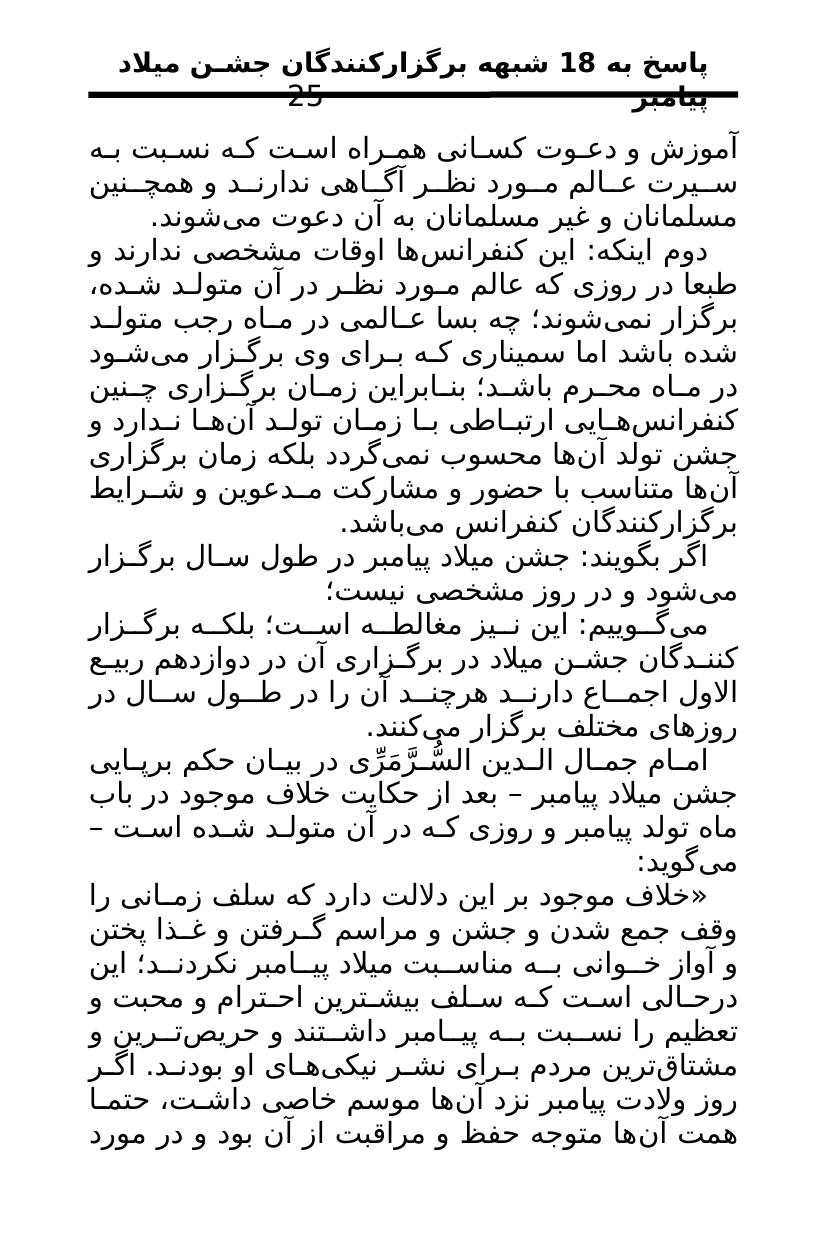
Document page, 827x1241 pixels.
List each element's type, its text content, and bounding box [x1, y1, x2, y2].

text می‌گوییم: این نیز مغالطه است؛ بلکه برگزار کنندگان جشن میلاد در برگزاری آن در دوازدهم ربیع الاول اجماع دارند هرچند آن را در طول سال در روزهای مختلف برگزار می‌کنند. [89, 607, 738, 743]
text امام جمال الدین السُّرَّمَرِّی در بیان حکم برپایی جشن میلاد پیامبر – بعد از حکایت خلاف موجود در باب ماه تولد پیامبر و روزی که در آن متولد شده است – می‌گوید: [89, 743, 738, 879]
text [89, 132, 738, 233]
text دوم اینکه: این کنفرانس‌ها اوقات مشخصی ندارند و طبعا در روزی که عالم مورد نظر در آن متولد شده، برگزار نمی‌شوند؛ چه بسا عالمی در ماه رجب متولد شده باشد اما سمیناری که برای وی برگزار می‌شود در ماه محرم باشد؛ بنابراین زمان برگزاری چنین کنفرانس‌هایی ارتباطی با زمان تولد آن‌ها ندارد و جشن تولد آن‌ها محسوب نمی‌گردد بلکه زمان برگزاری آن‌ها متناسب با حضور و مشارکت مدعوین و شرایط برگزارکنندگان کنفرانس می‌باشد. [89, 233, 738, 539]
text اگر بگویند: جشن میلاد پیامبر در طول سال برگزار می‌شود و در روز مشخصی نیست؛ [89, 539, 738, 607]
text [89, 879, 738, 1150]
